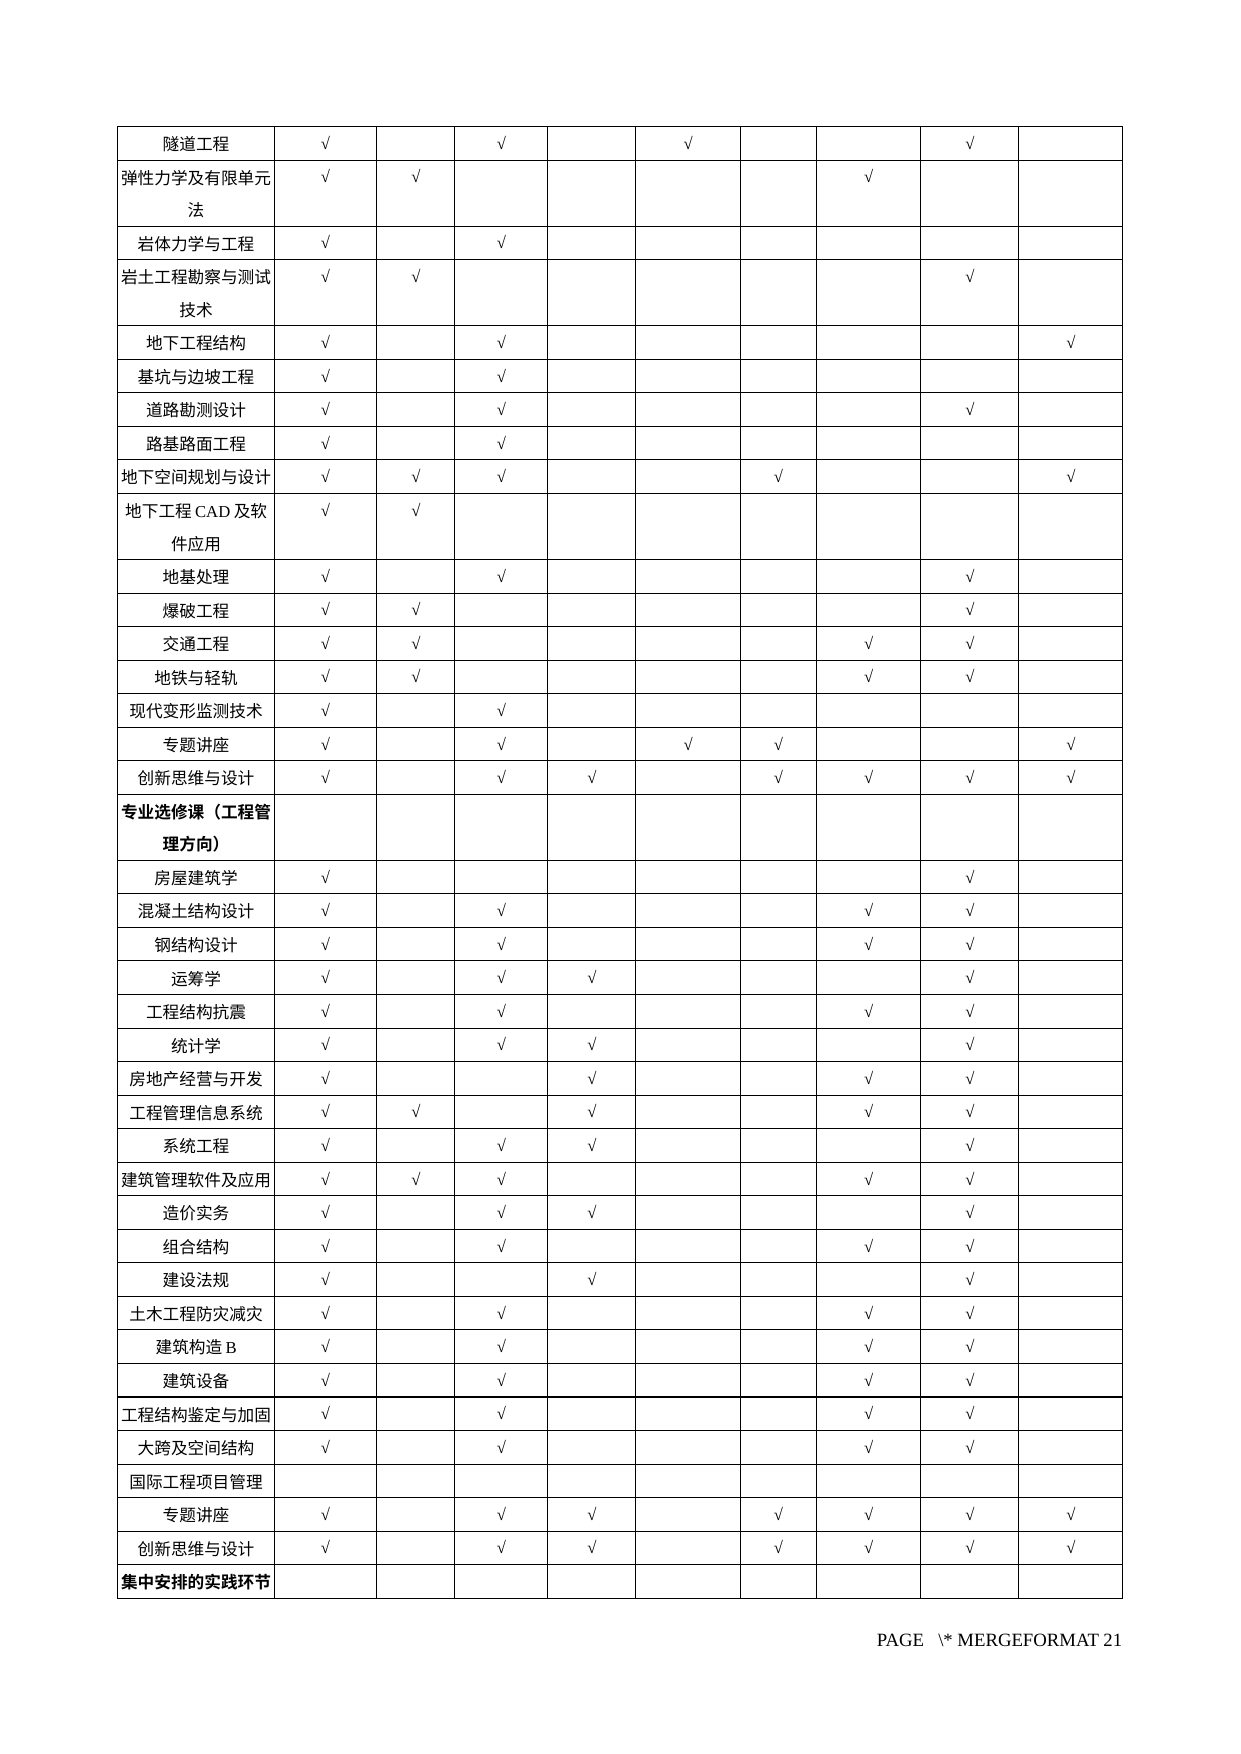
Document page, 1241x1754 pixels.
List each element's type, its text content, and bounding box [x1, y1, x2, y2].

table_cell [1019, 661, 1122, 693]
table_cell √ [548, 1498, 635, 1531]
table_cell √ [377, 661, 454, 693]
table_cell √ [455, 728, 547, 760]
table_cell √ [275, 326, 376, 359]
table_cell 土木工程防灾减灾 [118, 1297, 274, 1329]
table_cell √ [1019, 326, 1122, 359]
table_cell [455, 861, 547, 893]
table_cell √ [548, 1096, 635, 1128]
table_cell √ [921, 1196, 1018, 1229]
table_cell [636, 861, 740, 893]
table_cell √ [817, 1498, 920, 1531]
table_cell √ [275, 894, 376, 927]
table_cell [377, 1498, 454, 1531]
table_cell 房屋建筑学 [118, 861, 274, 893]
table_cell √ [455, 1364, 547, 1396]
table_cell √ [275, 661, 376, 693]
table_cell √ [377, 260, 454, 325]
table_cell √ [817, 1230, 920, 1262]
table_cell √ [817, 1431, 920, 1463]
table_cell [636, 1196, 740, 1229]
table_cell [741, 694, 816, 727]
table_cell 工程结构鉴定与加固 [118, 1398, 274, 1430]
table_cell [548, 393, 635, 426]
table_cell [741, 360, 816, 392]
table_cell 建筑管理软件及应用 [118, 1163, 274, 1195]
table_cell [636, 1532, 740, 1564]
table_cell √ [275, 460, 376, 493]
table_cell √ [455, 1230, 547, 1262]
table_cell [377, 694, 454, 727]
table_cell √ [455, 227, 547, 259]
table_cell [377, 1398, 454, 1430]
table_cell [1019, 1062, 1122, 1094]
table_cell [548, 995, 635, 1027]
table_cell √ [377, 1163, 454, 1195]
table_cell [275, 1465, 376, 1497]
table_cell [548, 460, 635, 493]
table_cell √ [921, 560, 1018, 592]
table_cell √ [455, 894, 547, 927]
table_cell √ [275, 1096, 376, 1128]
table_cell √ [275, 161, 376, 226]
table_cell √ [455, 694, 547, 727]
table_cell [636, 1263, 740, 1296]
table_cell √ [377, 1096, 454, 1128]
table_cell √ [377, 460, 454, 493]
table_cell √ [275, 1163, 376, 1195]
table_cell [817, 728, 920, 760]
table_cell [817, 594, 920, 626]
table_cell [817, 1029, 920, 1061]
table_cell √ [548, 1129, 635, 1162]
table_cell [455, 661, 547, 693]
table_cell [741, 1196, 816, 1229]
table_cell [377, 795, 454, 860]
table_cell [377, 861, 454, 893]
table_cell √ [921, 861, 1018, 893]
table_cell √ [455, 1196, 547, 1229]
table_cell 地下工程CAD及软件应用 [118, 494, 274, 559]
table_cell [377, 1465, 454, 1497]
table_cell [455, 1096, 547, 1128]
table_cell 创新思维与设计 [118, 761, 274, 794]
table_cell 运筹学 [118, 961, 274, 994]
table_cell √ [817, 995, 920, 1027]
table_cell √ [741, 1498, 816, 1531]
table_cell √ [548, 1196, 635, 1229]
table_cell √ [921, 661, 1018, 693]
table_cell [377, 728, 454, 760]
table_cell [377, 1565, 454, 1598]
table_cell √ [275, 1263, 376, 1296]
table_cell √ [377, 627, 454, 659]
table_cell √ [817, 161, 920, 226]
table_cell [741, 1263, 816, 1296]
table_cell √ [817, 928, 920, 960]
table_cell 岩体力学与工程 [118, 227, 274, 259]
table_cell 基坑与边坡工程 [118, 360, 274, 392]
table_cell [921, 694, 1018, 727]
table_cell [548, 594, 635, 626]
table_cell √ [455, 127, 547, 159]
table_cell √ [455, 1163, 547, 1195]
table_cell √ [455, 460, 547, 493]
table_cell [377, 761, 454, 794]
table_cell [636, 961, 740, 994]
table_cell √ [921, 1297, 1018, 1329]
table_cell √ [275, 560, 376, 592]
table_cell √ [921, 260, 1018, 325]
table_cell √ [275, 861, 376, 893]
table_cell √ [817, 661, 920, 693]
table_cell 专题讲座 [118, 728, 274, 760]
table_cell [1019, 1096, 1122, 1128]
table_cell 路基路面工程 [118, 427, 274, 459]
table_cell [1019, 961, 1122, 994]
table_cell [1019, 1163, 1122, 1195]
table_cell [817, 260, 920, 325]
table_cell √ [455, 427, 547, 459]
table_cell √ [921, 1263, 1018, 1296]
table_cell √ [275, 127, 376, 159]
table_cell √ [455, 995, 547, 1027]
table_cell √ [921, 627, 1018, 659]
table_cell [377, 227, 454, 259]
table_cell [377, 427, 454, 459]
table_cell √ [817, 1062, 920, 1094]
table_cell [741, 227, 816, 259]
table_cell √ [921, 1330, 1018, 1363]
table_cell [921, 795, 1018, 860]
table_cell [377, 360, 454, 392]
table_cell [548, 326, 635, 359]
table_cell [1019, 360, 1122, 392]
table_cell √ [921, 1062, 1018, 1094]
table_cell 统计学 [118, 1029, 274, 1061]
table_cell √ [377, 594, 454, 626]
table_cell √ [921, 1398, 1018, 1430]
table_cell [817, 227, 920, 259]
table_cell [741, 326, 816, 359]
table_cell √ [817, 1532, 920, 1564]
table_cell [1019, 1297, 1122, 1329]
table_cell [1019, 627, 1122, 659]
table_cell 国际工程项目管理 [118, 1465, 274, 1497]
table_cell [817, 861, 920, 893]
table_cell [636, 393, 740, 426]
table_cell [377, 127, 454, 159]
table_cell [455, 1263, 547, 1296]
table_cell [741, 661, 816, 693]
table_cell 集中安排的实践环节（建筑工程方向） [118, 1565, 274, 1598]
table_cell √ [741, 761, 816, 794]
table_cell [548, 1163, 635, 1195]
table_cell √ [275, 761, 376, 794]
table_cell 创新思维与设计 [118, 1532, 274, 1564]
table_cell √ [921, 1029, 1018, 1061]
table_cell 隧道工程 [118, 127, 274, 159]
table_cell [741, 260, 816, 325]
table_cell [741, 1029, 816, 1061]
table_cell [636, 795, 740, 860]
table_cell √ [741, 460, 816, 493]
table_cell [636, 427, 740, 459]
table_cell [377, 1364, 454, 1396]
table_cell √ [817, 1297, 920, 1329]
table_cell [1019, 560, 1122, 592]
table_cell [377, 1062, 454, 1094]
table_cell [1019, 1330, 1122, 1363]
table_cell √ [455, 961, 547, 994]
table_cell √ [1019, 728, 1122, 760]
table_cell [548, 427, 635, 459]
table_cell [548, 1364, 635, 1396]
table_cell [548, 560, 635, 592]
table_cell [636, 1297, 740, 1329]
table_cell [741, 1297, 816, 1329]
table_cell √ [548, 1263, 635, 1296]
table_cell [741, 961, 816, 994]
table_cell [921, 728, 1018, 760]
table_cell 建筑构造B [118, 1330, 274, 1363]
table_cell 钢结构设计 [118, 928, 274, 960]
table_cell [548, 1230, 635, 1262]
table_cell √ [275, 1129, 376, 1162]
table_cell [377, 995, 454, 1027]
table_cell [741, 1096, 816, 1128]
table_cell [548, 894, 635, 927]
table_cell √ [275, 427, 376, 459]
table_cell √ [275, 594, 376, 626]
table_cell [741, 594, 816, 626]
table_cell [1019, 227, 1122, 259]
table_cell √ [817, 1163, 920, 1195]
table_cell √ [817, 1398, 920, 1430]
table_cell 地下工程结构 [118, 326, 274, 359]
table_cell [636, 326, 740, 359]
table_cell [741, 1364, 816, 1396]
table_cell [636, 1062, 740, 1094]
table_cell [817, 127, 920, 159]
table_cell [817, 694, 920, 727]
table_cell 工程结构抗震 [118, 995, 274, 1027]
table_cell [921, 227, 1018, 259]
table_cell 混凝土结构设计 [118, 894, 274, 927]
table_cell √ [275, 1330, 376, 1363]
table_cell [921, 494, 1018, 559]
table_cell √ [455, 1029, 547, 1061]
table_cell √ [455, 1532, 547, 1564]
table_cell 系统工程 [118, 1129, 274, 1162]
table_cell [548, 1465, 635, 1497]
table_cell 岩土工程勘察与测试技术 [118, 260, 274, 325]
table_cell [636, 1129, 740, 1162]
table_cell [817, 961, 920, 994]
table_cell √ [275, 1431, 376, 1463]
table_cell [817, 360, 920, 392]
table_cell [548, 928, 635, 960]
table_cell √ [275, 393, 376, 426]
table_cell [741, 127, 816, 159]
table_cell √ [377, 161, 454, 226]
table_cell [817, 460, 920, 493]
table_cell √ [275, 1029, 376, 1061]
table_cell √ [275, 694, 376, 727]
table_cell [455, 594, 547, 626]
table_cell √ [921, 594, 1018, 626]
table_cell [1019, 995, 1122, 1027]
table_cell [377, 326, 454, 359]
table_cell [548, 161, 635, 226]
table_cell √ [275, 928, 376, 960]
table_cell [636, 460, 740, 493]
table_cell [817, 1129, 920, 1162]
table_cell [636, 360, 740, 392]
table_cell √ [275, 961, 376, 994]
table_cell [377, 1431, 454, 1463]
table_cell [921, 326, 1018, 359]
table_cell [1019, 1129, 1122, 1162]
table_cell [548, 694, 635, 727]
table_cell [455, 260, 547, 325]
table_cell √ [548, 1029, 635, 1061]
table_cell √ [921, 1532, 1018, 1564]
table_cell [636, 1330, 740, 1363]
table_cell [455, 494, 547, 559]
table_cell [377, 1263, 454, 1296]
table_cell 弹性力学及有限单元法 [118, 161, 274, 226]
table_cell [741, 1062, 816, 1094]
table_cell [377, 1029, 454, 1061]
table_cell [1019, 161, 1122, 226]
table_cell [636, 1398, 740, 1430]
table_cell √ [275, 260, 376, 325]
table_cell [741, 861, 816, 893]
table_cell √ [275, 1364, 376, 1396]
table_cell √ [921, 1431, 1018, 1463]
table_cell [636, 161, 740, 226]
table_cell [817, 1263, 920, 1296]
table_cell [817, 1565, 920, 1598]
table_cell √ [377, 494, 454, 559]
table_cell [921, 1565, 1018, 1598]
table_cell [548, 494, 635, 559]
table_cell √ [921, 127, 1018, 159]
table_cell [817, 1465, 920, 1497]
table_cell √ [455, 360, 547, 392]
table_cell [741, 494, 816, 559]
table_cell [377, 1532, 454, 1564]
table_cell √ [921, 1096, 1018, 1128]
table_cell √ [455, 761, 547, 794]
table_cell √ [741, 728, 816, 760]
table_cell √ [455, 393, 547, 426]
table_cell [1019, 1230, 1122, 1262]
table_cell [741, 560, 816, 592]
table_cell [636, 627, 740, 659]
table_cell [275, 795, 376, 860]
table_cell [817, 795, 920, 860]
table_cell [377, 393, 454, 426]
table_cell [636, 594, 740, 626]
table_cell [636, 1465, 740, 1497]
table_cell √ [548, 761, 635, 794]
table_cell [1019, 494, 1122, 559]
table_cell [741, 161, 816, 226]
table_cell √ [455, 1330, 547, 1363]
table_cell 现代变形监测技术 [118, 694, 274, 727]
table_cell [1019, 594, 1122, 626]
table_cell √ [275, 360, 376, 392]
table_cell [1019, 795, 1122, 860]
table_cell [455, 161, 547, 226]
table_cell [1019, 928, 1122, 960]
table_cell √ [455, 1431, 547, 1463]
table_cell [377, 1129, 454, 1162]
table_cell [741, 795, 816, 860]
table_cell [636, 661, 740, 693]
table_cell √ [1019, 761, 1122, 794]
table_cell √ [275, 627, 376, 659]
table_cell [817, 1196, 920, 1229]
table_cell √ [275, 1532, 376, 1564]
table_cell [741, 1330, 816, 1363]
table_cell 地铁与轻轨 [118, 661, 274, 693]
table_cell √ [817, 1364, 920, 1396]
table_cell [377, 1297, 454, 1329]
table_cell √ [455, 928, 547, 960]
table_cell [741, 1129, 816, 1162]
table_cell [921, 1465, 1018, 1497]
table_cell [548, 728, 635, 760]
table_cell [741, 995, 816, 1027]
table_cell √ [455, 1297, 547, 1329]
table_cell √ [921, 1163, 1018, 1195]
table_cell [636, 1565, 740, 1598]
table_cell [377, 894, 454, 927]
table_cell [1019, 393, 1122, 426]
table_cell √ [455, 326, 547, 359]
table_cell √ [817, 627, 920, 659]
table_cell [1019, 127, 1122, 159]
table_cell √ [817, 761, 920, 794]
table_cell [548, 1297, 635, 1329]
table_cell [817, 427, 920, 459]
table_cell [921, 360, 1018, 392]
table_cell [741, 1163, 816, 1195]
table_cell 房地产经营与开发 [118, 1062, 274, 1094]
table_cell √ [455, 1398, 547, 1430]
table_cell √ [817, 1330, 920, 1363]
table_cell √ [1019, 1498, 1122, 1531]
table_cell √ [817, 1096, 920, 1128]
table_cell [636, 894, 740, 927]
table_cell [1019, 260, 1122, 325]
table_cell [377, 1230, 454, 1262]
table_cell [455, 1062, 547, 1094]
table_cell 地下空间规划与设计 [118, 460, 274, 493]
table_cell [921, 427, 1018, 459]
table_cell [636, 1431, 740, 1463]
table_cell √ [921, 1364, 1018, 1396]
table_cell [1019, 1364, 1122, 1396]
table_cell 专业选修课（工程管理方向） [118, 795, 274, 860]
table_cell [1019, 894, 1122, 927]
table_cell √ [636, 127, 740, 159]
table_cell [455, 1565, 547, 1598]
table_cell 地基处理 [118, 560, 274, 592]
table_cell [741, 627, 816, 659]
table_cell [636, 1096, 740, 1128]
table_cell √ [921, 995, 1018, 1027]
table_cell [548, 227, 635, 259]
table_cell 造价实务 [118, 1196, 274, 1229]
table_cell [1019, 1029, 1122, 1061]
table_cell [1019, 1263, 1122, 1296]
table_cell √ [636, 728, 740, 760]
table_cell [1019, 1431, 1122, 1463]
table_cell √ [275, 728, 376, 760]
table_cell [548, 260, 635, 325]
table_cell [548, 627, 635, 659]
table_cell √ [275, 227, 376, 259]
table_cell √ [548, 1062, 635, 1094]
table_cell [817, 560, 920, 592]
table_cell [377, 1330, 454, 1363]
table_cell 爆破工程 [118, 594, 274, 626]
table_cell [455, 627, 547, 659]
table_cell √ [921, 894, 1018, 927]
table_cell 专题讲座 [118, 1498, 274, 1531]
table_cell √ [275, 1196, 376, 1229]
table_cell [817, 393, 920, 426]
table_cell [921, 460, 1018, 493]
table_cell [275, 1565, 376, 1598]
table_cell √ [548, 961, 635, 994]
table_cell [1019, 1196, 1122, 1229]
table_cell [377, 928, 454, 960]
table_cell √ [921, 1498, 1018, 1531]
table_cell √ [275, 1230, 376, 1262]
table_cell [548, 1398, 635, 1430]
table_cell [817, 494, 920, 559]
table_cell √ [275, 1398, 376, 1430]
table_cell [636, 560, 740, 592]
table_cell [1019, 1465, 1122, 1497]
table_cell [636, 260, 740, 325]
table_cell [741, 1565, 816, 1598]
table_cell √ [1019, 1532, 1122, 1564]
table_cell √ [455, 1129, 547, 1162]
table_cell [741, 1230, 816, 1262]
table_cell [921, 161, 1018, 226]
table_cell [636, 494, 740, 559]
table_cell [636, 1230, 740, 1262]
table_cell √ [455, 1498, 547, 1531]
table_cell [1019, 694, 1122, 727]
table_cell [377, 1196, 454, 1229]
table_cell √ [455, 560, 547, 592]
table_cell [741, 427, 816, 459]
table_cell 组合结构 [118, 1230, 274, 1262]
table_cell [636, 995, 740, 1027]
table_cell [548, 360, 635, 392]
table_cell [1019, 1565, 1122, 1598]
table_cell 工程管理信息系统 [118, 1096, 274, 1128]
table_cell √ [275, 494, 376, 559]
table_cell [817, 326, 920, 359]
table_cell [455, 795, 547, 860]
table_cell √ [921, 961, 1018, 994]
table_cell [1019, 861, 1122, 893]
table_cell [548, 1565, 635, 1598]
table_cell 建设法规 [118, 1263, 274, 1296]
table_cell √ [548, 1532, 635, 1564]
table_cell 建筑设备 [118, 1364, 274, 1396]
table_cell [636, 1364, 740, 1396]
table_cell [548, 127, 635, 159]
table_cell [1019, 1398, 1122, 1430]
table_cell [636, 1498, 740, 1531]
table_cell √ [921, 928, 1018, 960]
table_cell [636, 694, 740, 727]
table_cell √ [921, 1230, 1018, 1262]
table_cell √ [921, 1129, 1018, 1162]
table_cell [548, 1330, 635, 1363]
table_cell 大跨及空间结构 [118, 1431, 274, 1463]
table_cell [741, 1398, 816, 1430]
table_cell [741, 1465, 816, 1497]
table_cell [741, 894, 816, 927]
table_cell √ [275, 995, 376, 1027]
table_cell √ [275, 1498, 376, 1531]
table_cell [455, 1465, 547, 1497]
table_cell [548, 795, 635, 860]
table_cell √ [741, 1532, 816, 1564]
table_cell [548, 1431, 635, 1463]
table_cell √ [921, 761, 1018, 794]
table_cell 交通工程 [118, 627, 274, 659]
table_cell [636, 761, 740, 794]
table_cell √ [1019, 460, 1122, 493]
table_cell [636, 227, 740, 259]
table_cell [741, 928, 816, 960]
table_cell √ [817, 894, 920, 927]
table_cell [377, 560, 454, 592]
table_cell [636, 1029, 740, 1061]
table_cell [636, 1163, 740, 1195]
table_cell 道路勘测设计 [118, 393, 274, 426]
table_cell √ [275, 1297, 376, 1329]
table_cell [548, 661, 635, 693]
table_cell [636, 928, 740, 960]
table_cell √ [921, 393, 1018, 426]
table_cell [548, 861, 635, 893]
table_cell [1019, 427, 1122, 459]
table_cell [377, 961, 454, 994]
table_cell [741, 393, 816, 426]
table_cell [741, 1431, 816, 1463]
table_cell √ [275, 1062, 376, 1094]
